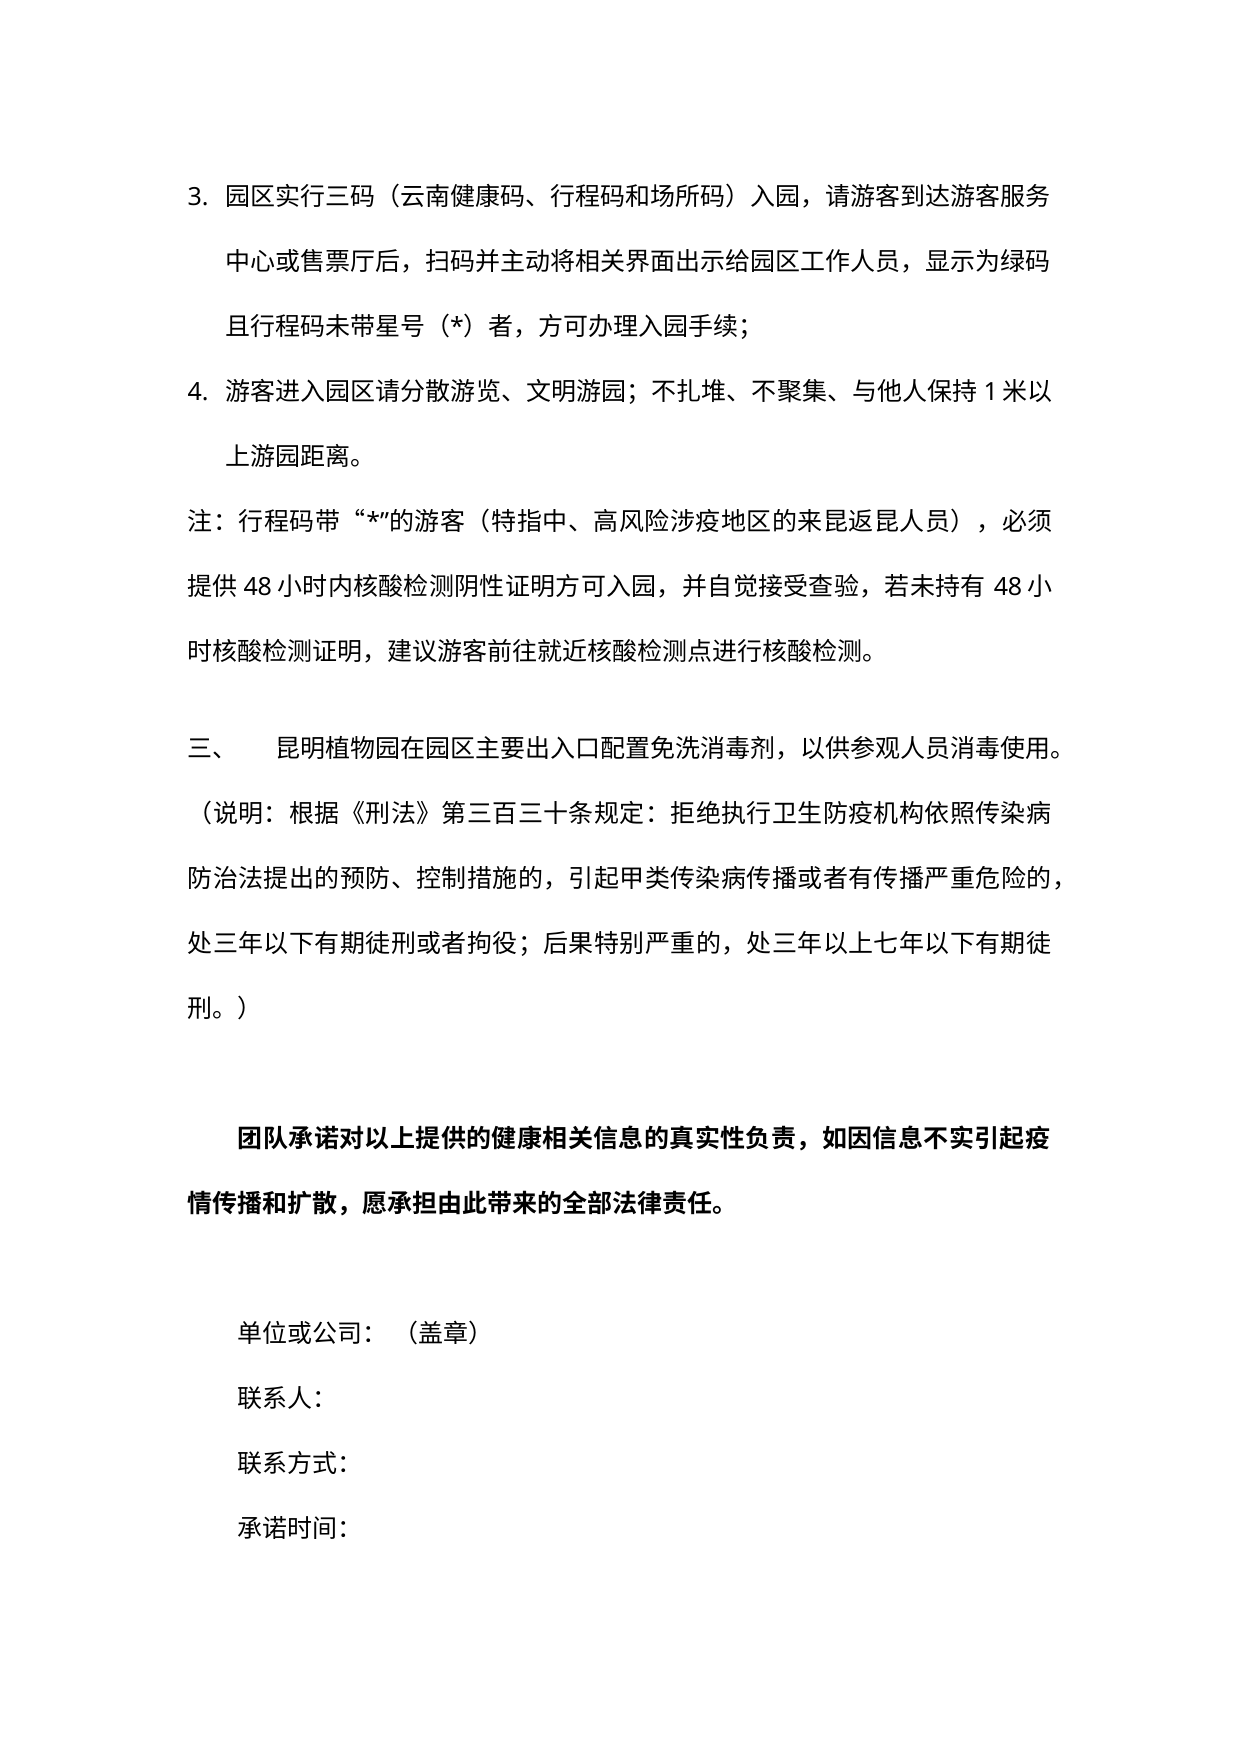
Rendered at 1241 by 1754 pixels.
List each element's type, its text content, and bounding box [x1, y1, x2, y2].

list 游客进入园区请分散游览、文明游园；不扎堆、不聚集、与他人保持1米以上游园距离。 [187, 357, 1053, 487]
text 承诺时间： [187, 1494, 1053, 1559]
text 单位或公司： （盖章） [187, 1299, 1053, 1364]
text 团队承诺对以上提供的健康相关信息的真实性负责，如因信息不实引起疫情传播和扩散，愿承担由此带来的全部法律责任。 [187, 1104, 1053, 1234]
text 联系方式： [187, 1429, 1053, 1494]
list 园区实行三码（云南健康码、行程码和场所码）入园，请游客到达游客服务中心或售票厅后，扫码并主动将相关界面出示给园区工作人员，显示为绿码且行程码未带星号（*）者，方可办理入园手续； [187, 162, 1053, 357]
text 联系人： [187, 1364, 1053, 1429]
text （说明：根据《刑法》第三百三十条规定：拒绝执行卫生防疫机构依照传染病防治法提出的预防、控制措施的，引起甲类传染病传播或者有传播严重危险的，处三年以下有期徒刑或者拘役；后果特别严重的，处三年以上七年以下有期徒刑。） [187, 779, 1053, 1039]
list 昆明植物园在园区主要出入口配置免洗消毒剂，以供参观人员消毒使用。 [187, 714, 1053, 779]
text 注：行程码带“*”的游客（特指中、高风险涉疫地区的来昆返昆人员），必须提供48小时内核酸检测阴性证明方可入园，并自觉接受查验，若未持有48小时核酸检测证明，建议游客前往就近核酸检测点进行核酸检测。 [187, 487, 1053, 682]
